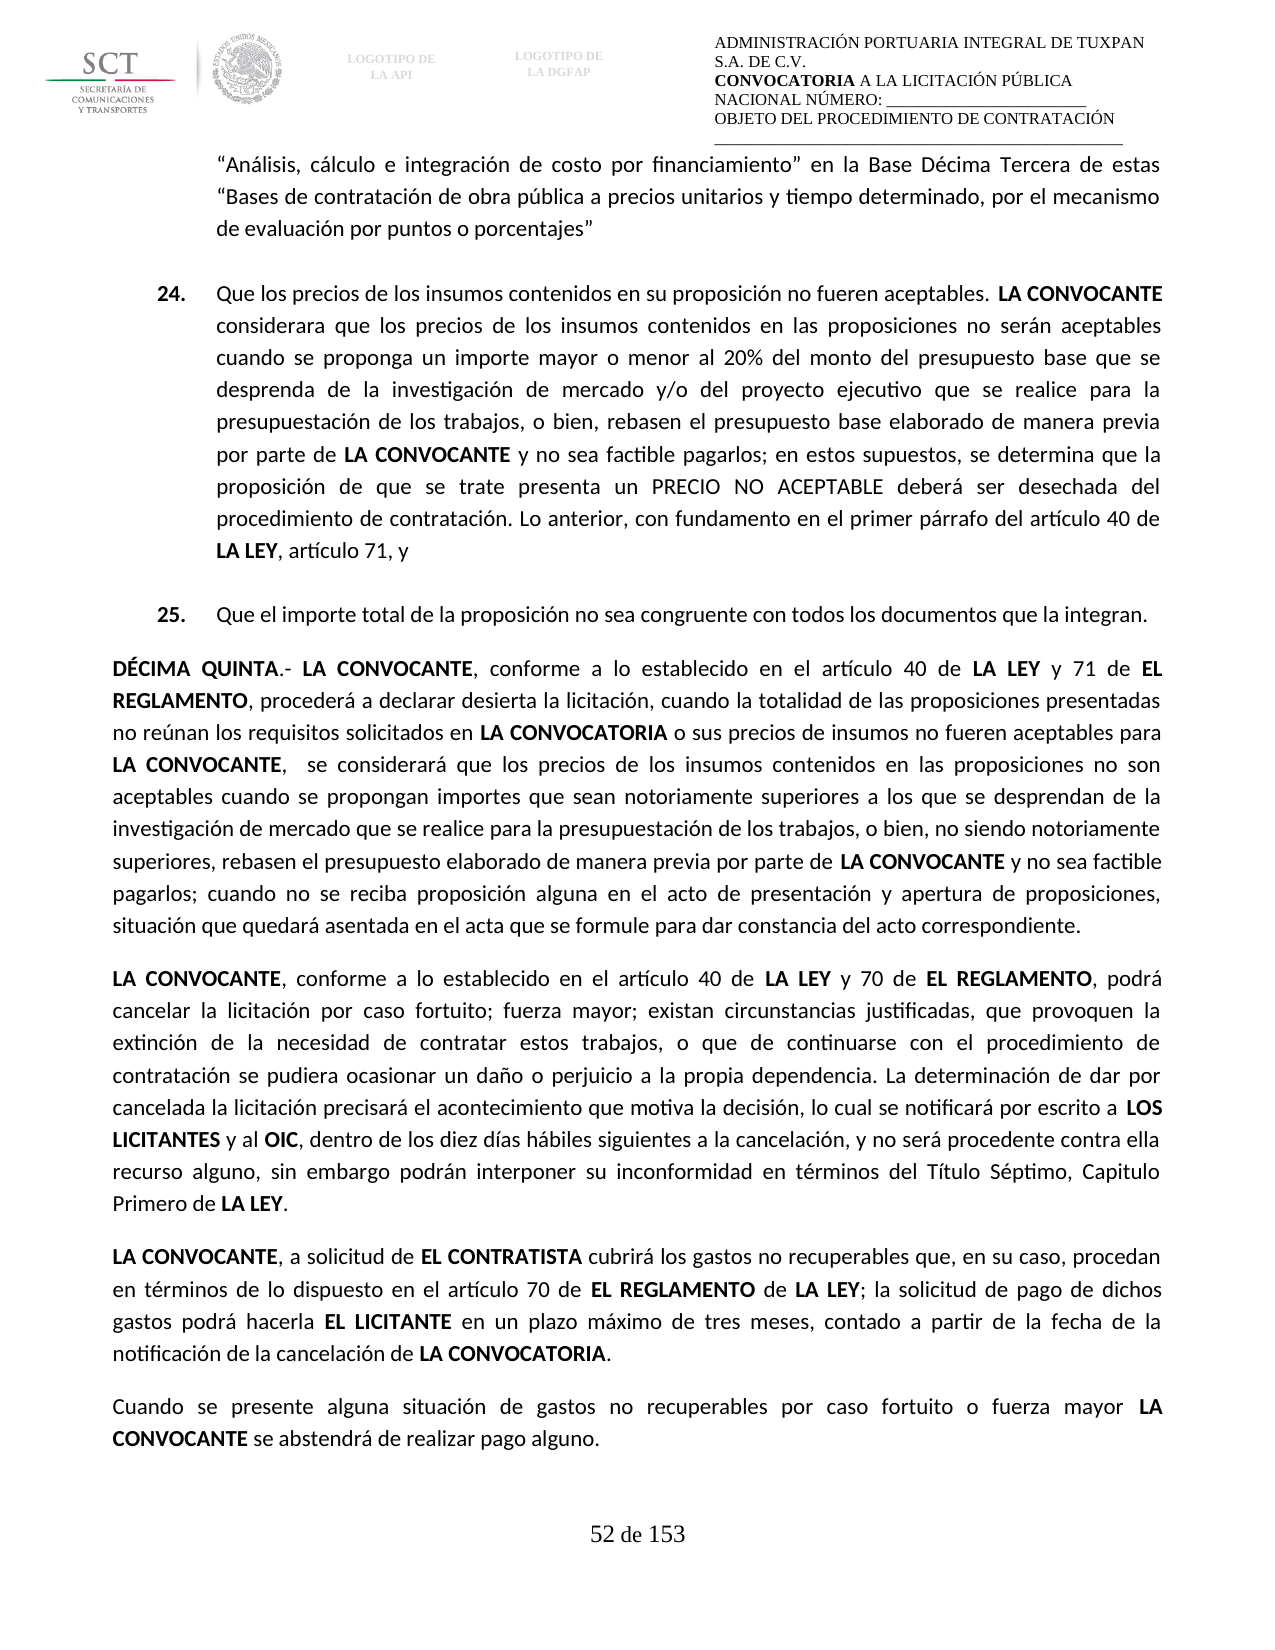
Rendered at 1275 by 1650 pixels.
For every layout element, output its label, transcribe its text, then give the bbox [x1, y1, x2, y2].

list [157, 150, 1162, 242]
picture [32, 21, 289, 117]
text Cuando se presente alguna situación de gastos no recuperables por caso fortuito o fuerza mayor LA CONVOCANTE se abstendrá de realizar pago alguno. [112, 1392, 1162, 1452]
text DÉCIMA QUINTA.- LA CONVOCANTE, conforme a lo establecido en el artículo 40 de LA LEY y 71 de EL REGLAMENTO, procederá a declarar desierta la licitación, cuando la totalidad de las proposiciones presentadas no reúnan los requisitos solicitados en LA CONVOCATORIA o sus precios de insumos no fueren aceptables para LA CONVOCANTE, se considerará que los precios de los insumos contenidos en las proposiciones no son aceptables cuando se propongan importes que sean notoriamente superiores a los que se desprendan de la investigación de mercado que se realice para la presupuestación de los trabajos, o bien, no siendo notoriamente superiores, rebasen el presupuesto elaborado de manera previa por parte de LA CONVOCANTE y no sea factible pagarlos; cuando no se reciba proposición alguna en el acto de presentación y apertura de proposiciones, situación que quedará asentada en el acta que se formule para dar constancia del acto correspondiente. [112, 654, 1162, 939]
text LA CONVOCANTE, a solicitud de EL CONTRATISTA cubrirá los gastos no recuperables que, en su caso, procedan en términos de lo dispuesto en el artículo 70 de EL REGLAMENTO de LA LEY; la solicitud de pago de dichos gastos podrá hacerla EL LICITANTE en un plazo máximo de tres meses, contado a partir de la fecha de la notificación de la cancelación de LA CONVOCATORIA. [112, 1242, 1162, 1367]
text LA CONVOCANTE, conforme a lo establecido en el artículo 40 de LA LEY y 70 de EL REGLAMENTO, podrá cancelar la licitación por caso fortuito; fuerza mayor; existan circunstancias justificadas, que provoquen la extinción de la necesidad de contratar estos trabajos, o que de continuarse con el procedimiento de contratación se pudiera ocasionar un daño o perjuicio a la propia dependencia. La determinación de dar por cancelada la licitación precisará el acontecimiento que motiva la decisión, lo cual se notificará por escrito a LOS LICITANTES y al OIC, dentro de los diez días hábiles siguientes a la cancelación, y no será procedente contra ella recurso alguno, sin embargo podrán interponer su inconformidad en términos del Título Séptimo, Capitulo Primero de LA LEY. [112, 964, 1162, 1217]
list Que los precios de los insumos contenidos en su proposición no fueren aceptables. LA CONVOCANTE considerara que los precios de los insumos contenidos en las proposiciones no serán aceptables cuando se proponga un importe mayor o menor al 20% del monto del presupuesto base que se desprenda de la investigación de mercado y/o del proyecto ejecutivo que se realice para la presupuestación de los trabajos, o bien, rebasen el presupuesto base elaborado de manera previa por parte de LA CONVOCANTE y no sea factible pagarlos; en estos supuestos, se determina que la proposición de que se trate presenta un PRECIO NO ACEPTABLE deberá ser desechada del procedimiento de contratación. Lo anterior, con fundamento en el primer párrafo del artículo 40 de LA LEY, artículo 71, y [157, 279, 1162, 564]
list Que el importe total de la proposición no sea congruente con todos los documentos que la integran. [157, 601, 1162, 629]
